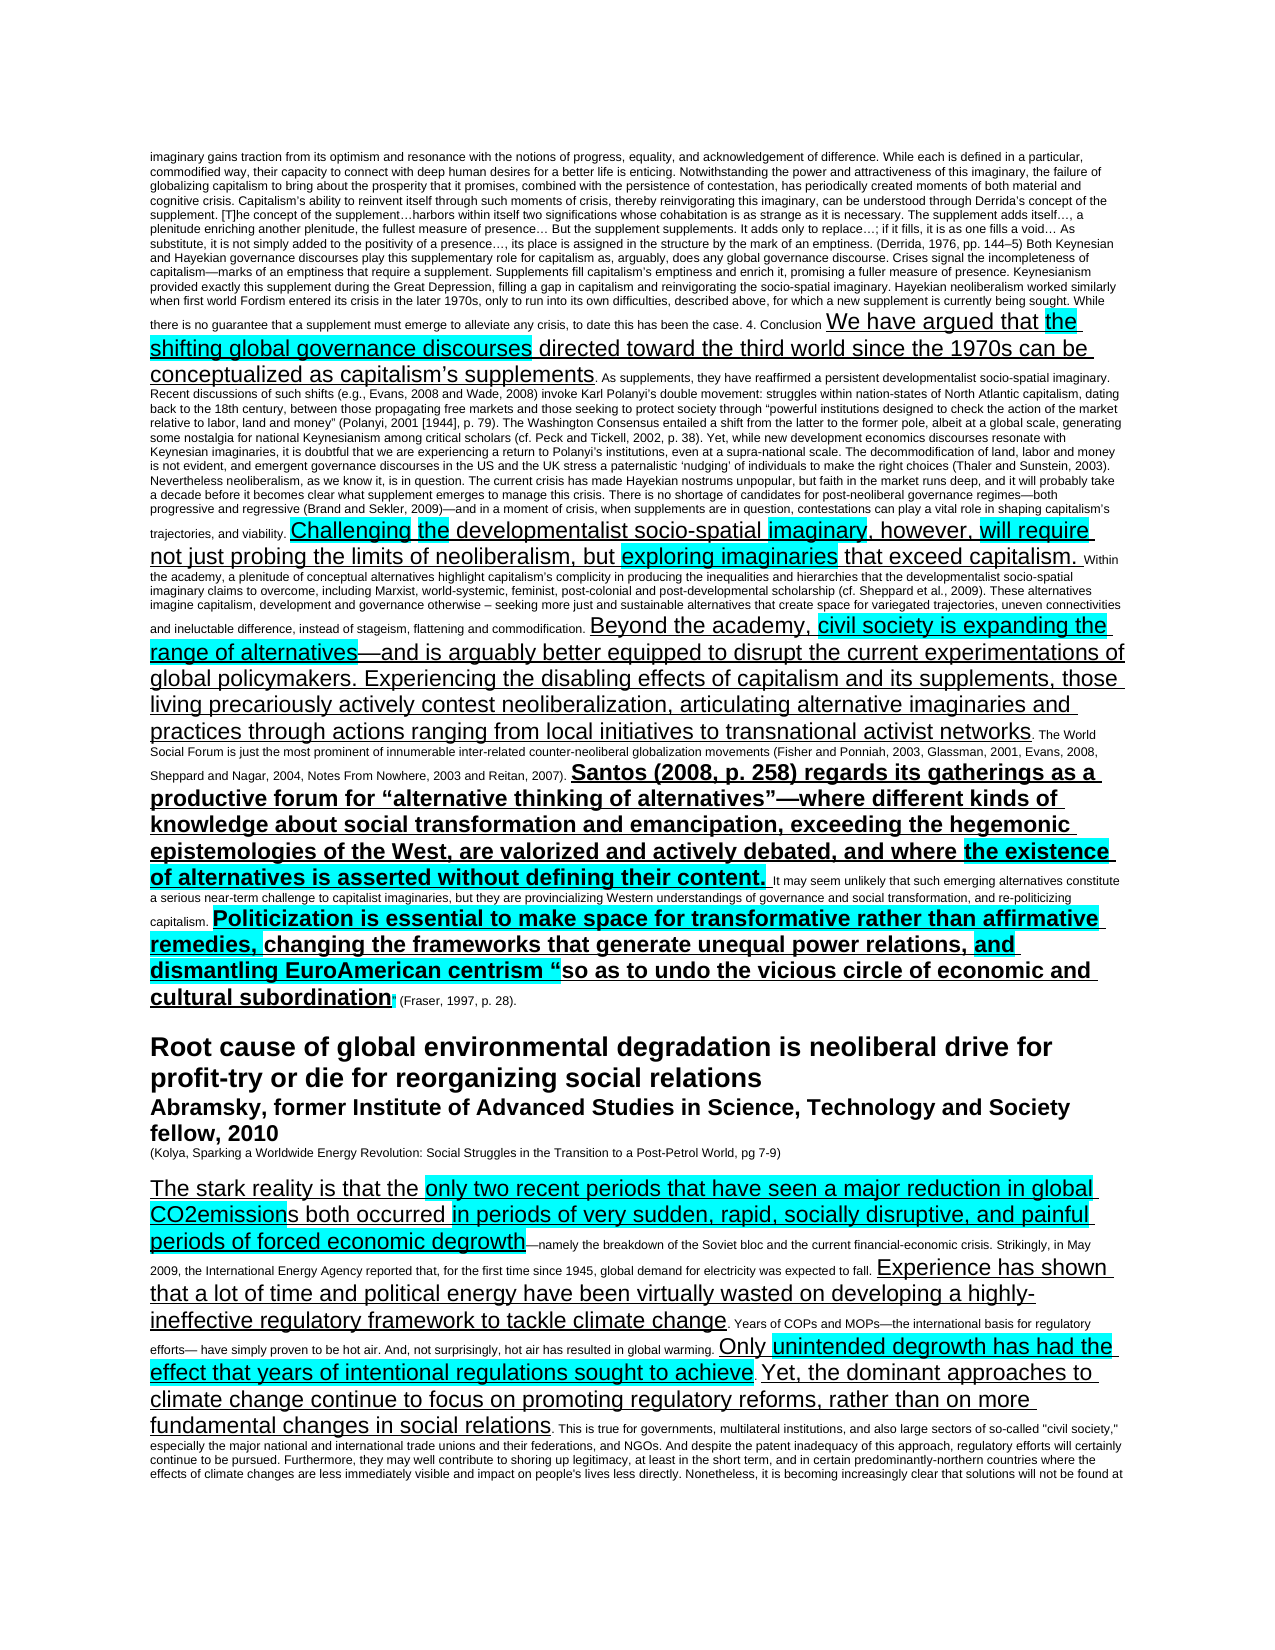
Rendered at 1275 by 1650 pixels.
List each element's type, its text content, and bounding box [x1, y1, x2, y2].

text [150, 1175, 1125, 1482]
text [150, 150, 1125, 661]
subtitle Root cause of global environmental degradation is neoliberal drive for profit-try or die for reorganizing social relations [150, 1031, 1125, 1093]
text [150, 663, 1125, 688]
text (Kolya, Sparking a Worldwide Energy Revolution: Social Struggles in the Transition to a Post-Petrol World, pg 7-9) [150, 1146, 1125, 1161]
text Abramsky, former Institute of Advanced Studies in Science, Technology and Society fellow, 2010 [150, 1093, 1125, 1146]
